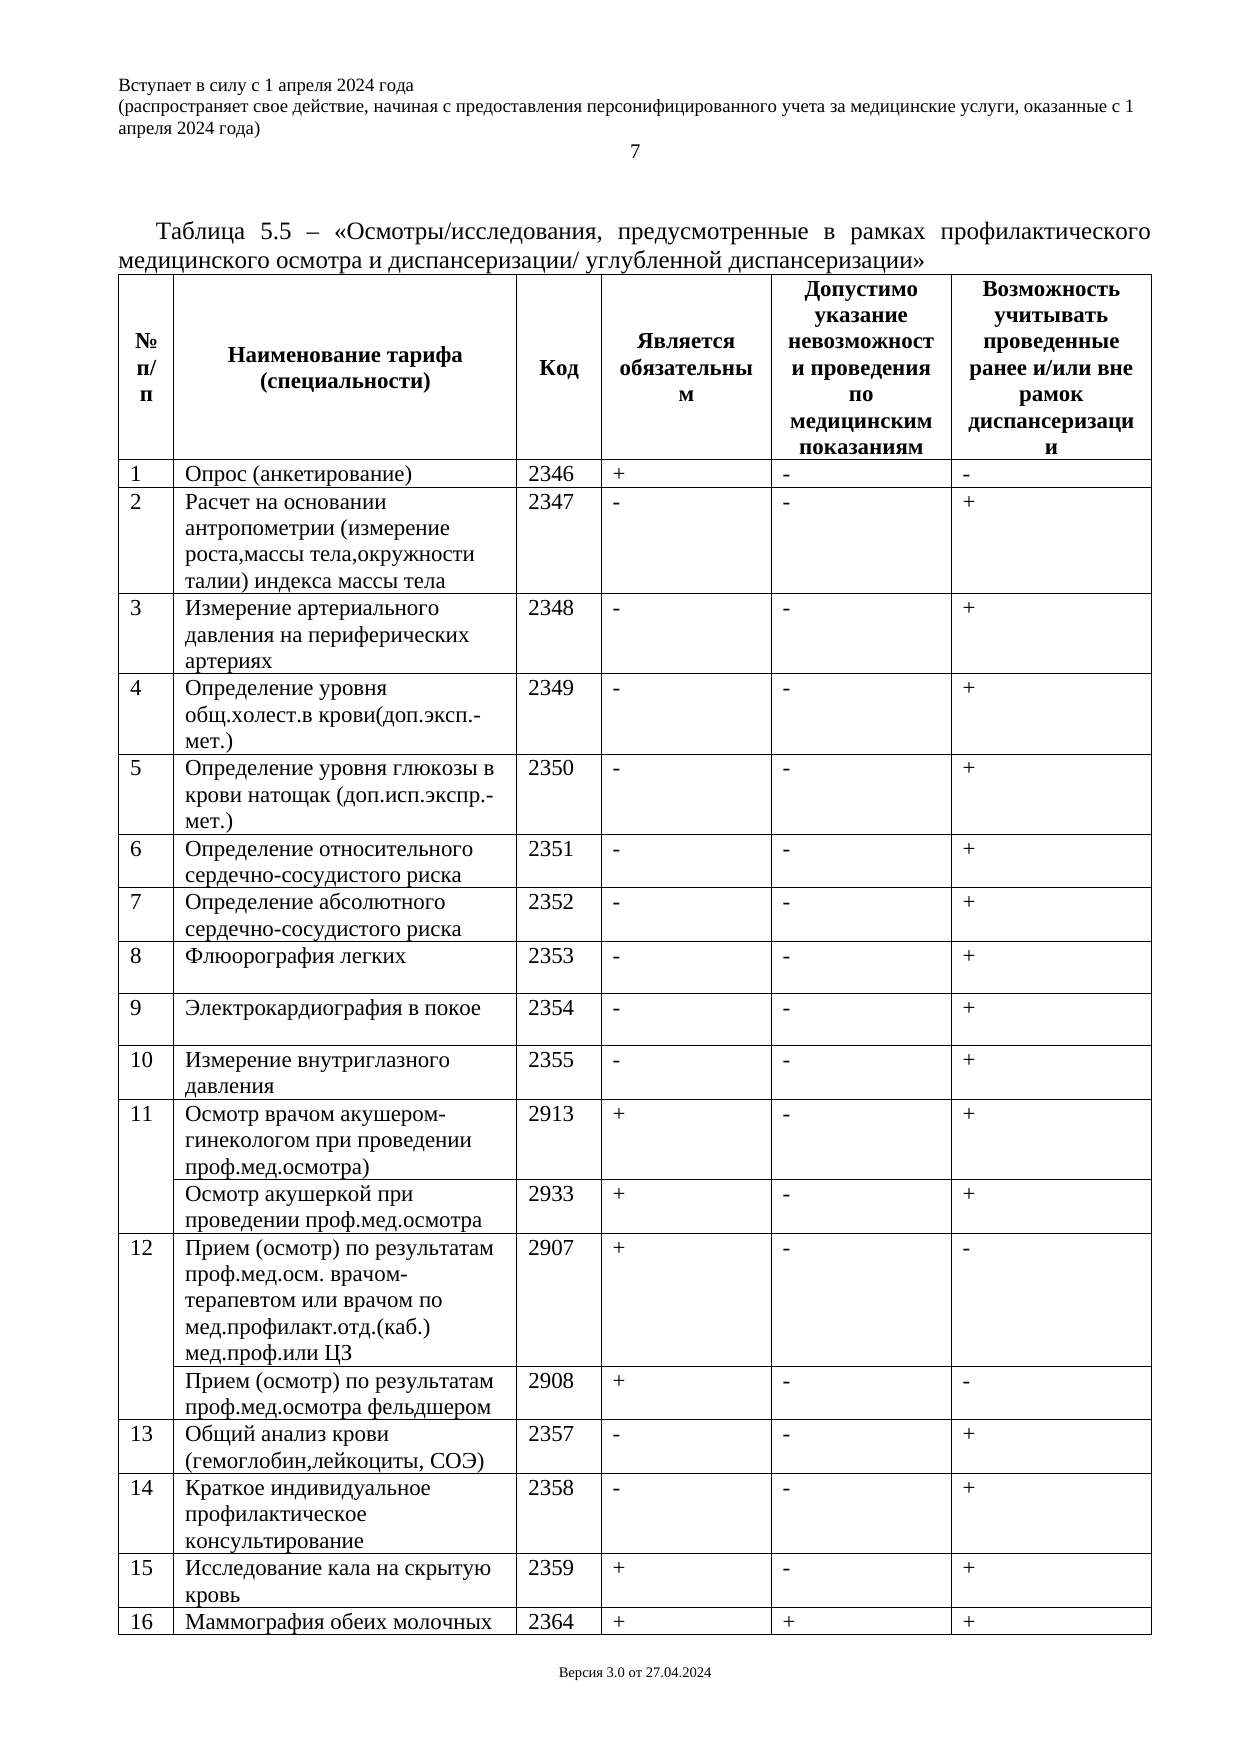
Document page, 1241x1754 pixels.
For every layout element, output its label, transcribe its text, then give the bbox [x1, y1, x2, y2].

table_cell - [772, 888, 951, 941]
table_cell Электрокардиография в покое [174, 994, 516, 1045]
table_cell - [772, 1180, 951, 1233]
table_cell - [602, 1474, 771, 1553]
table_cell 10 [119, 1046, 173, 1099]
table_cell Прием (осмотр) по результатам проф.мед.осмотра фельдшером [174, 1367, 516, 1419]
table_header Код [517, 275, 601, 459]
table_cell - [602, 488, 771, 593]
table_cell - [952, 1367, 1151, 1419]
table_cell - [602, 942, 771, 993]
table_cell 2350 [517, 755, 601, 833]
table_cell + [952, 994, 1151, 1045]
table_cell - [772, 1046, 951, 1099]
table_cell + [952, 674, 1151, 753]
table_cell 2357 [517, 1420, 601, 1473]
table_cell 2358 [517, 1474, 601, 1553]
table_cell + [602, 1608, 771, 1634]
table_cell - [772, 488, 951, 593]
table_cell - [602, 835, 771, 887]
table_header Наименование тарифа (специальности) [174, 275, 516, 459]
table_cell + [952, 942, 1151, 993]
table_cell + [602, 1367, 771, 1419]
table_cell 2347 [517, 488, 601, 593]
table_cell - [772, 1234, 951, 1366]
table_cell - [772, 1554, 951, 1607]
table_cell - [602, 888, 771, 941]
table_cell - [772, 755, 951, 833]
table_cell - [772, 1474, 951, 1553]
table_cell - [602, 594, 771, 673]
table_cell - [772, 994, 951, 1045]
table_cell + [952, 594, 1151, 673]
table_header Допустимо указание невозможности проведения по медицинским показаниям [772, 275, 951, 459]
table_header № п/п [119, 275, 173, 459]
table_cell Определение уровня общ.холест.в крови(доп.эксп.-мет.) [174, 674, 516, 753]
table_cell 13 [119, 1420, 173, 1473]
table_cell 2351 [517, 835, 601, 887]
table_cell - [602, 674, 771, 753]
table_cell + [602, 1180, 771, 1233]
table_cell - [772, 1100, 951, 1179]
table_cell Расчет на основании антропометрии (измерение роста,массы тела,окружности талии) индекса массы тела [174, 488, 516, 593]
table_cell + [952, 1100, 1151, 1179]
table_cell + [952, 1474, 1151, 1553]
table_cell Определение абсолютного сердечно-сосудистого риска [174, 888, 516, 941]
table_cell Общий анализ крови (гемоглобин,лейкоциты, СОЭ) [174, 1420, 516, 1473]
table_cell + [952, 755, 1151, 833]
table_cell 2349 [517, 674, 601, 753]
table_header Является обязательным [602, 275, 771, 459]
table_cell Прием (осмотр) по результатам проф.мед.осм. врачом-терапевтом или врачом по мед.профилакт.отд.(каб.) мед.проф.или ЦЗ [174, 1234, 516, 1366]
table_cell Флюорография легких [174, 942, 516, 993]
table_cell + [602, 460, 771, 487]
table_cell Измерение артериального давления на периферических артериях [174, 594, 516, 673]
table_cell Опрос (анкетирование) [174, 460, 516, 487]
table_cell + [952, 1046, 1151, 1099]
table_cell 15 [119, 1554, 173, 1607]
table_cell - [772, 1367, 951, 1419]
table_cell Измерение внутриглазного давления [174, 1046, 516, 1099]
table_cell 2364 [517, 1608, 601, 1634]
table_cell 8 [119, 942, 173, 993]
table_cell - [602, 1420, 771, 1473]
table_cell 16 [119, 1608, 173, 1634]
table_cell 2354 [517, 994, 601, 1045]
table_cell - [952, 1234, 1151, 1366]
table_cell 2 [119, 488, 173, 593]
table_cell 6 [119, 835, 173, 887]
table_cell 5 [119, 755, 173, 833]
table_cell + [952, 1180, 1151, 1233]
table_cell + [952, 1420, 1151, 1473]
table_cell 2352 [517, 888, 601, 941]
table_cell - [772, 835, 951, 887]
table_cell + [952, 1554, 1151, 1607]
table_cell 12 [119, 1234, 173, 1419]
table_cell 4 [119, 674, 173, 753]
table_cell 7 [119, 888, 173, 941]
table_cell 2908 [517, 1367, 601, 1419]
table_header Возможность учитывать проведенные ранее и/или вне рамок диспансеризации [952, 275, 1151, 459]
table_cell - [772, 460, 951, 487]
table_cell - [602, 755, 771, 833]
table_cell - [772, 674, 951, 753]
table_cell - [602, 1046, 771, 1099]
table_cell 2353 [517, 942, 601, 993]
text Таблица 5.5 – «Осмотры/исследования, предусмотренные в рамках профилактического медицинского осмотра и диспансеризации/ углубленной диспансеризации» [118, 216, 1152, 274]
table_cell + [602, 1100, 771, 1179]
table_cell Определение относительного сердечно-сосудистого риска [174, 835, 516, 887]
table_cell Маммография обеих молочных желез в двух проекциях [174, 1608, 516, 1634]
table_cell + [952, 888, 1151, 941]
table_cell 2346 [517, 460, 601, 487]
table_cell + [952, 835, 1151, 887]
table_cell - [602, 994, 771, 1045]
table_cell Краткое индивидуальное профилактическое консультирование [174, 1474, 516, 1553]
table_cell - [772, 594, 951, 673]
table_cell 2359 [517, 1554, 601, 1607]
table_cell + [602, 1554, 771, 1607]
table_cell - [772, 942, 951, 993]
table_cell 2907 [517, 1234, 601, 1366]
table_cell 9 [119, 994, 173, 1045]
table_cell 1 [119, 460, 173, 487]
table_cell + [772, 1608, 951, 1634]
table_cell Исследование кала на скрытую кровь [174, 1554, 516, 1607]
table_cell - [772, 1420, 951, 1473]
table_cell Осмотр акушеркой при проведении проф.мед.осмотра [174, 1180, 516, 1233]
table_cell + [602, 1234, 771, 1366]
table_cell 14 [119, 1474, 173, 1553]
table_cell 11 [119, 1100, 173, 1233]
table_cell Определение уровня глюкозы в крови натощак (доп.исп.экспр.-мет.) [174, 755, 516, 833]
table_cell 2913 [517, 1100, 601, 1179]
table_cell + [952, 488, 1151, 593]
table_cell + [952, 1608, 1151, 1634]
table_cell 2348 [517, 594, 601, 673]
table_cell 3 [119, 594, 173, 673]
table_cell - [952, 460, 1151, 487]
table_cell 2355 [517, 1046, 601, 1099]
table_cell 2933 [517, 1180, 601, 1233]
table_cell Осмотр врачом акушером-гинекологом при проведении проф.мед.осмотра) [174, 1100, 516, 1179]
